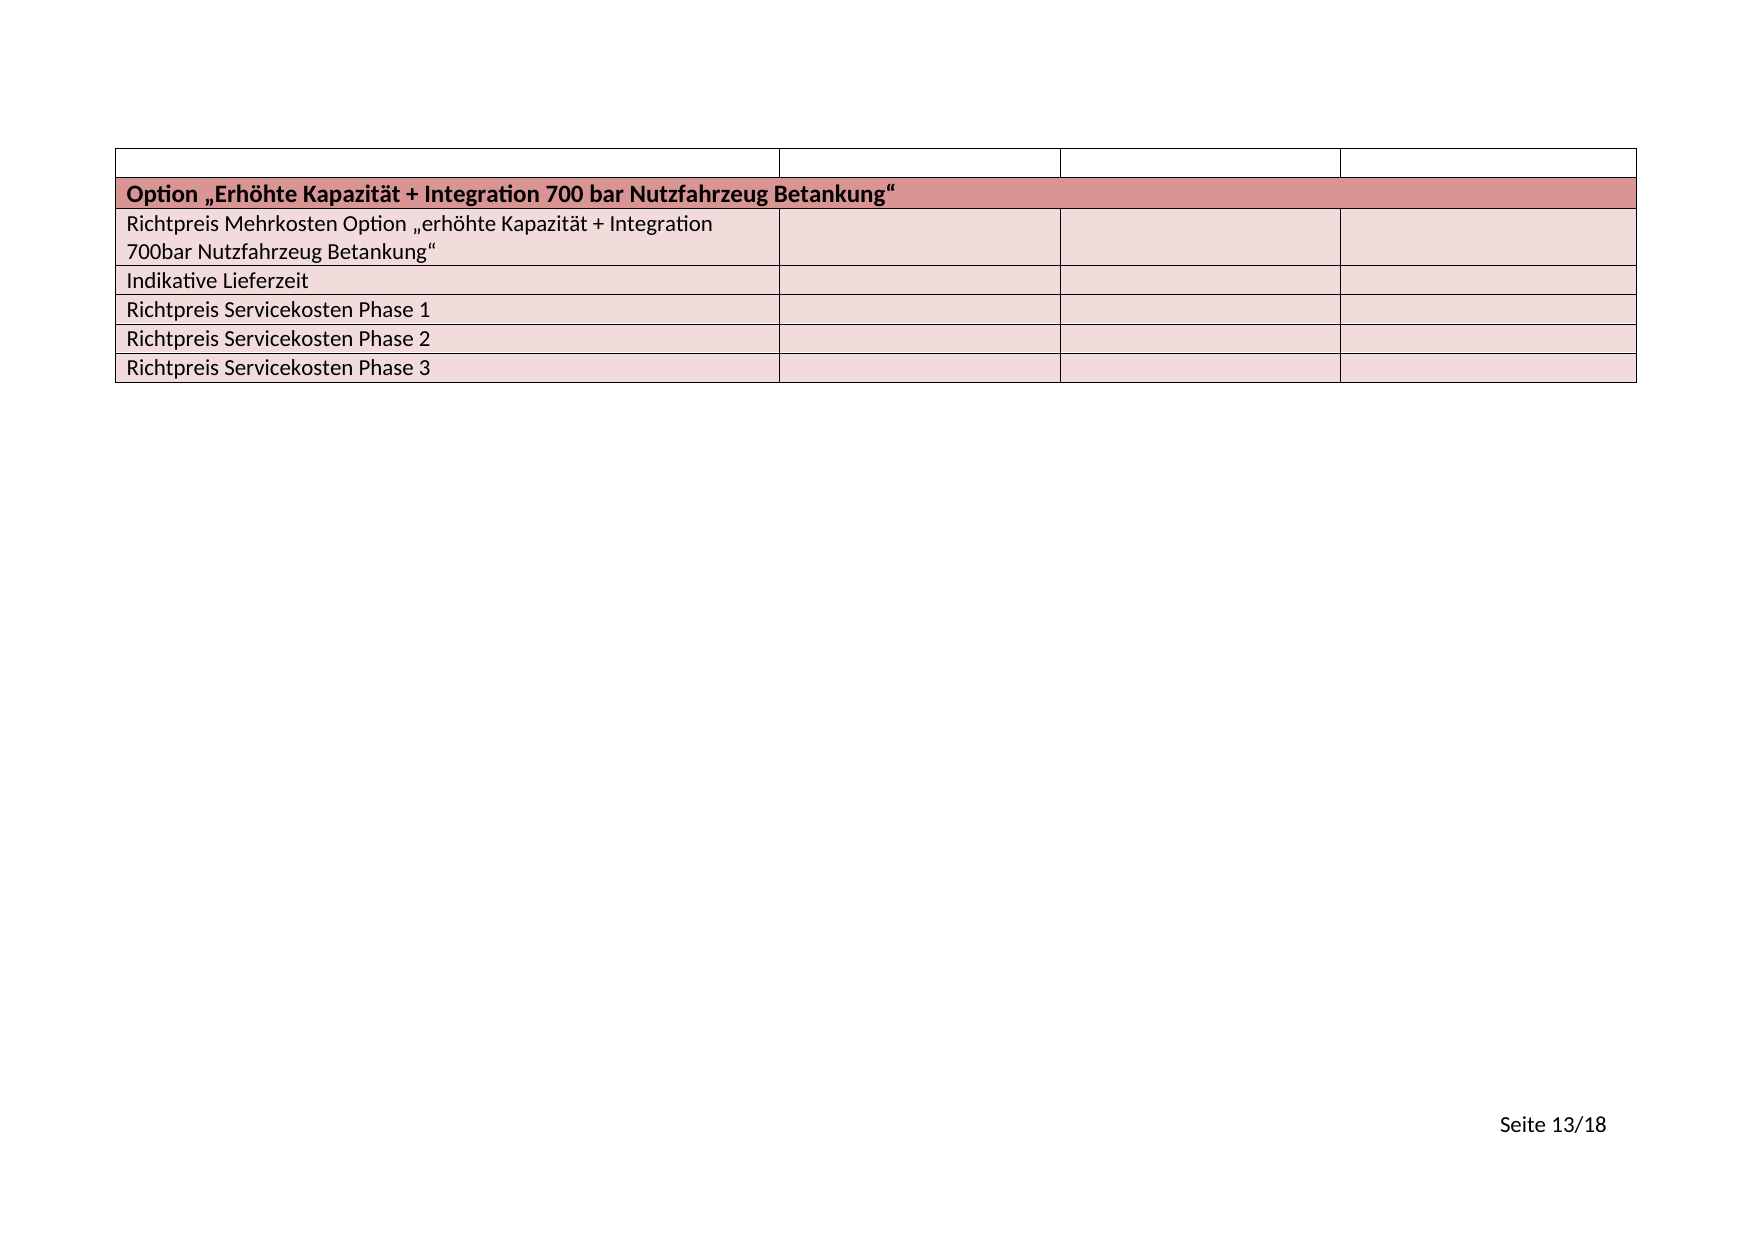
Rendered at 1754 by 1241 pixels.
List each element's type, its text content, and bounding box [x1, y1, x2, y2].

table_cell [1061, 149, 1340, 177]
table_cell Indikative Lieferzeit [116, 266, 779, 294]
table_cell [1061, 354, 1340, 382]
table_cell [1061, 209, 1340, 265]
table_cell Richtpreis Servicekosten Phase 2 [116, 325, 779, 352]
table_cell [1061, 266, 1340, 294]
table_cell [1061, 295, 1340, 323]
table_cell [1341, 149, 1636, 177]
table_cell [780, 266, 1060, 294]
table_cell [1341, 209, 1636, 265]
table_cell Option „Erhöhte Kapazität + Integration 700 bar Nutzfahrzeug Betankung“ [116, 178, 1636, 208]
table_cell [780, 149, 1060, 177]
table_cell [1061, 325, 1340, 352]
table_cell [780, 295, 1060, 323]
table_cell [116, 149, 779, 177]
table_cell [780, 209, 1060, 265]
table_cell [1341, 266, 1636, 294]
table_cell [780, 354, 1060, 382]
table_cell [1341, 354, 1636, 382]
table_cell [1341, 325, 1636, 352]
table_cell Richtpreis Servicekosten Phase 1 [116, 295, 779, 323]
table_cell [780, 325, 1060, 352]
table_cell Richtpreis Servicekosten Phase 3 [116, 354, 779, 382]
table_cell [1341, 295, 1636, 323]
table_cell Richtpreis Mehrkosten Option „erhöhte Kapazität + Integration 700bar Nutzfahrzeug Betankung“ [116, 209, 779, 265]
